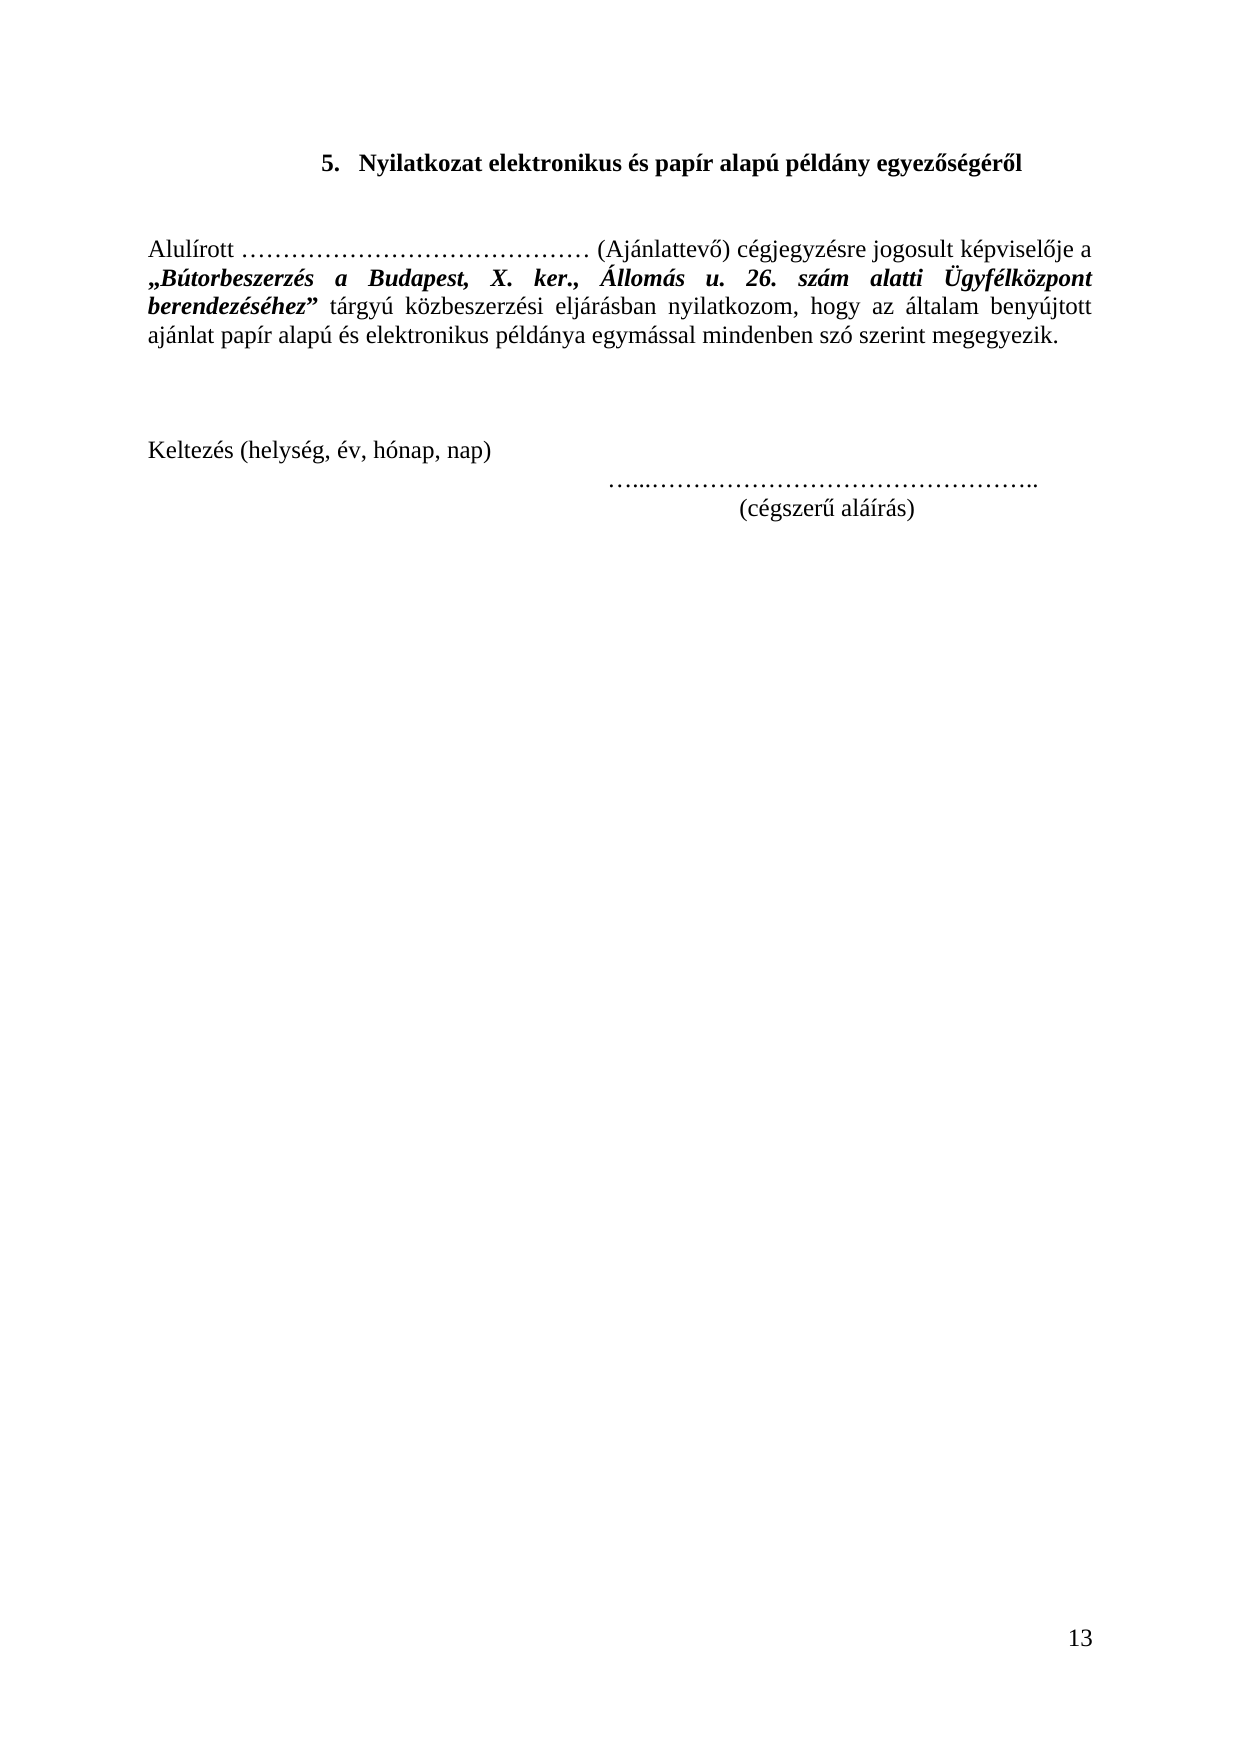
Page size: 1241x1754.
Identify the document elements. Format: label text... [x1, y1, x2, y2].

text Alulírott …………………………………… (Ajánlattevő) cégjegyzésre jogosult képviselője a „Bútorbeszerzés a Budapest, X. ker., Állomás u. 26. szám alatti Ügyfélközpont berendezéséhez” tárgyú közbeszerzési eljárásban nyilatkozom, hogy az általam benyújtott ajánlat papír alapú és elektronikus példánya egymással mindenben szó szerint megegyezik. [148, 234, 1093, 349]
list Nyilatkozat elektronikus és papír alapú példány egyezőségéről [251, 148, 1093, 176]
text …...……………………………………….. [148, 464, 1093, 493]
text Keltezés (helység, év, hónap, nap) [148, 435, 1093, 464]
text (cégszerű aláírás) [148, 493, 1093, 521]
